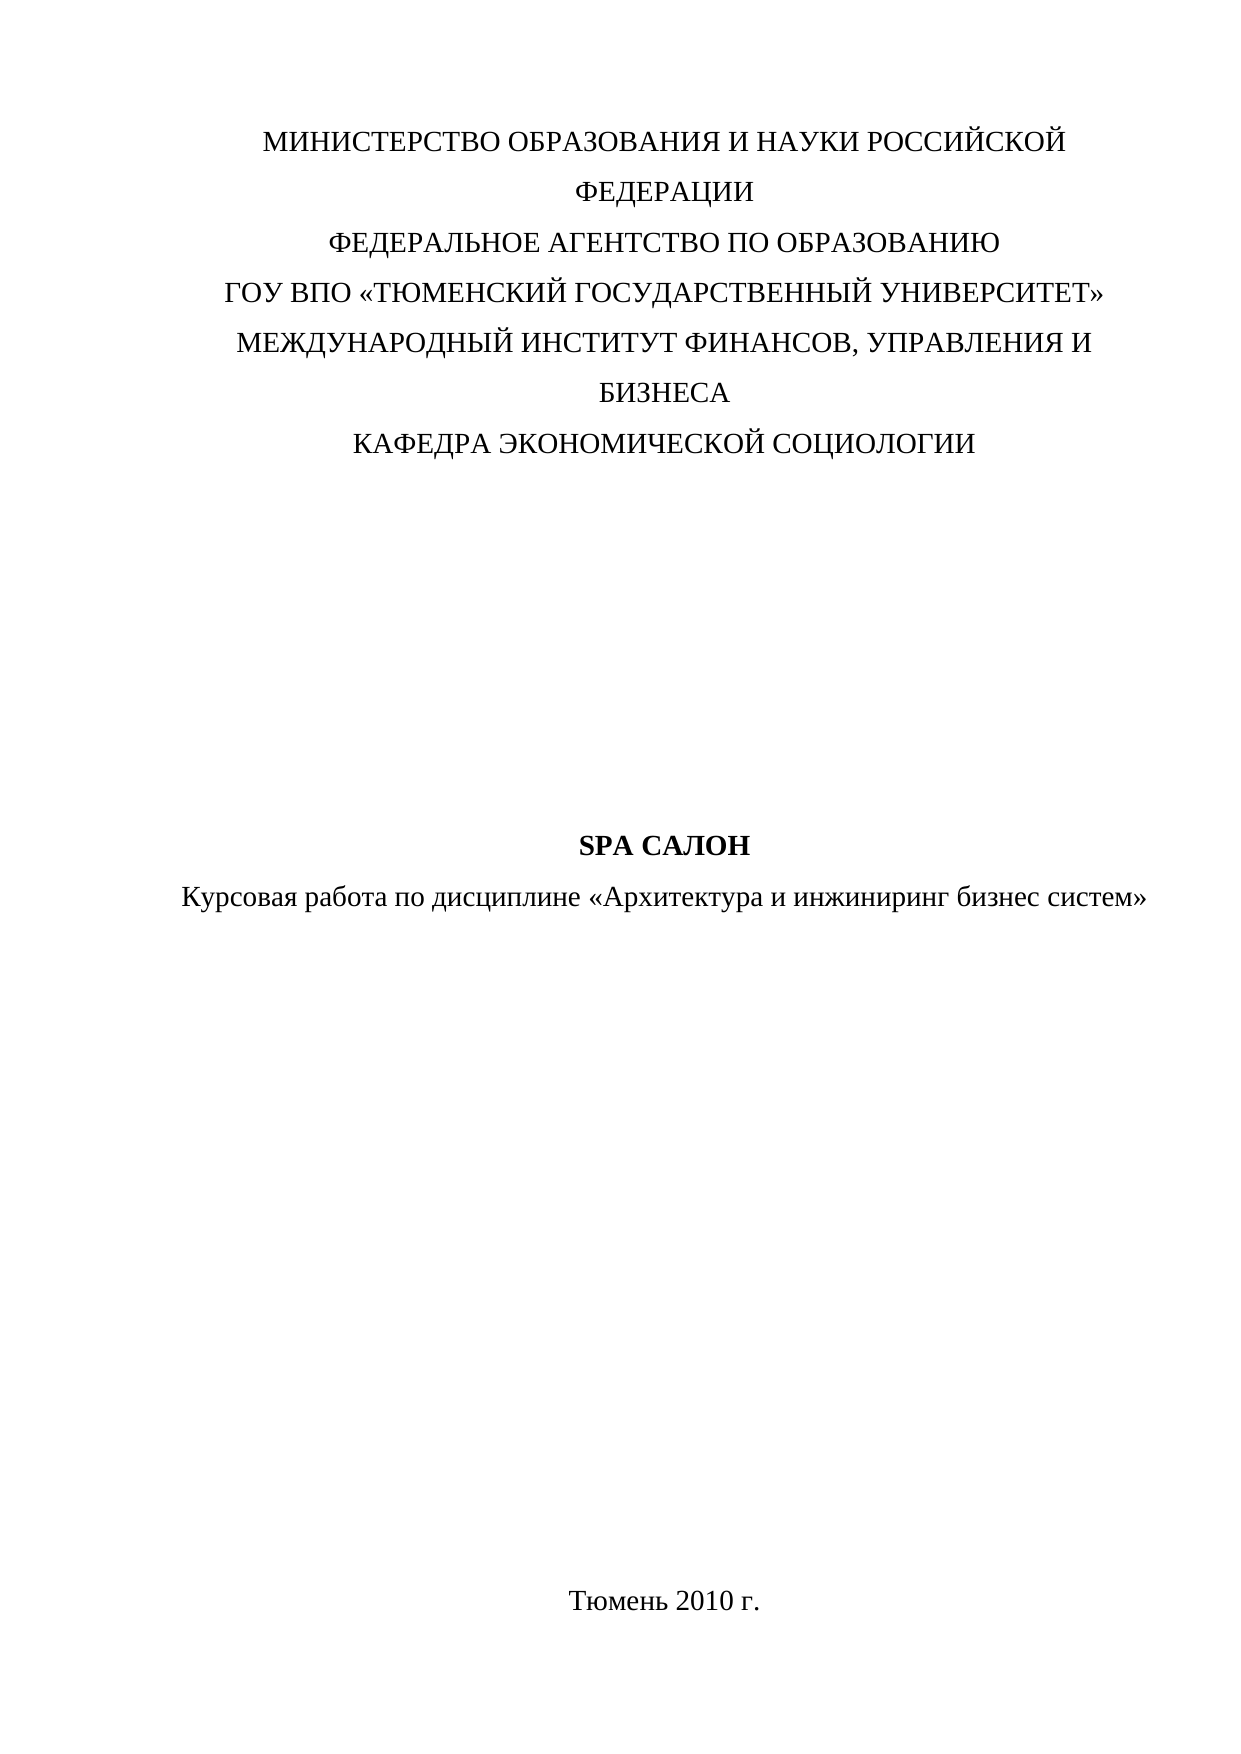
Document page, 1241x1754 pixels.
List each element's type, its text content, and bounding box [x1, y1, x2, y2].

text Курсовая работа по дисциплине «Архитектура и инжиниринг бизнес систем» [177, 879, 1152, 912]
text Федеральное агентство по образованию [177, 225, 1152, 258]
text Министерство образования и науки Российской Федерации [177, 124, 1152, 208]
text Международный институт финансов, управления и бизнеса [177, 325, 1152, 409]
text ГОУ ВПО «ТЮМЕНСКИЙ ГОСУДАРСТВЕННЫЙ УНИВЕРСИТЕТ» [177, 275, 1152, 308]
text SPA САЛОН [177, 828, 1152, 862]
text Тюмень 2010 г. [177, 1583, 1152, 1617]
text кафедра экономической социологии [177, 426, 1152, 459]
